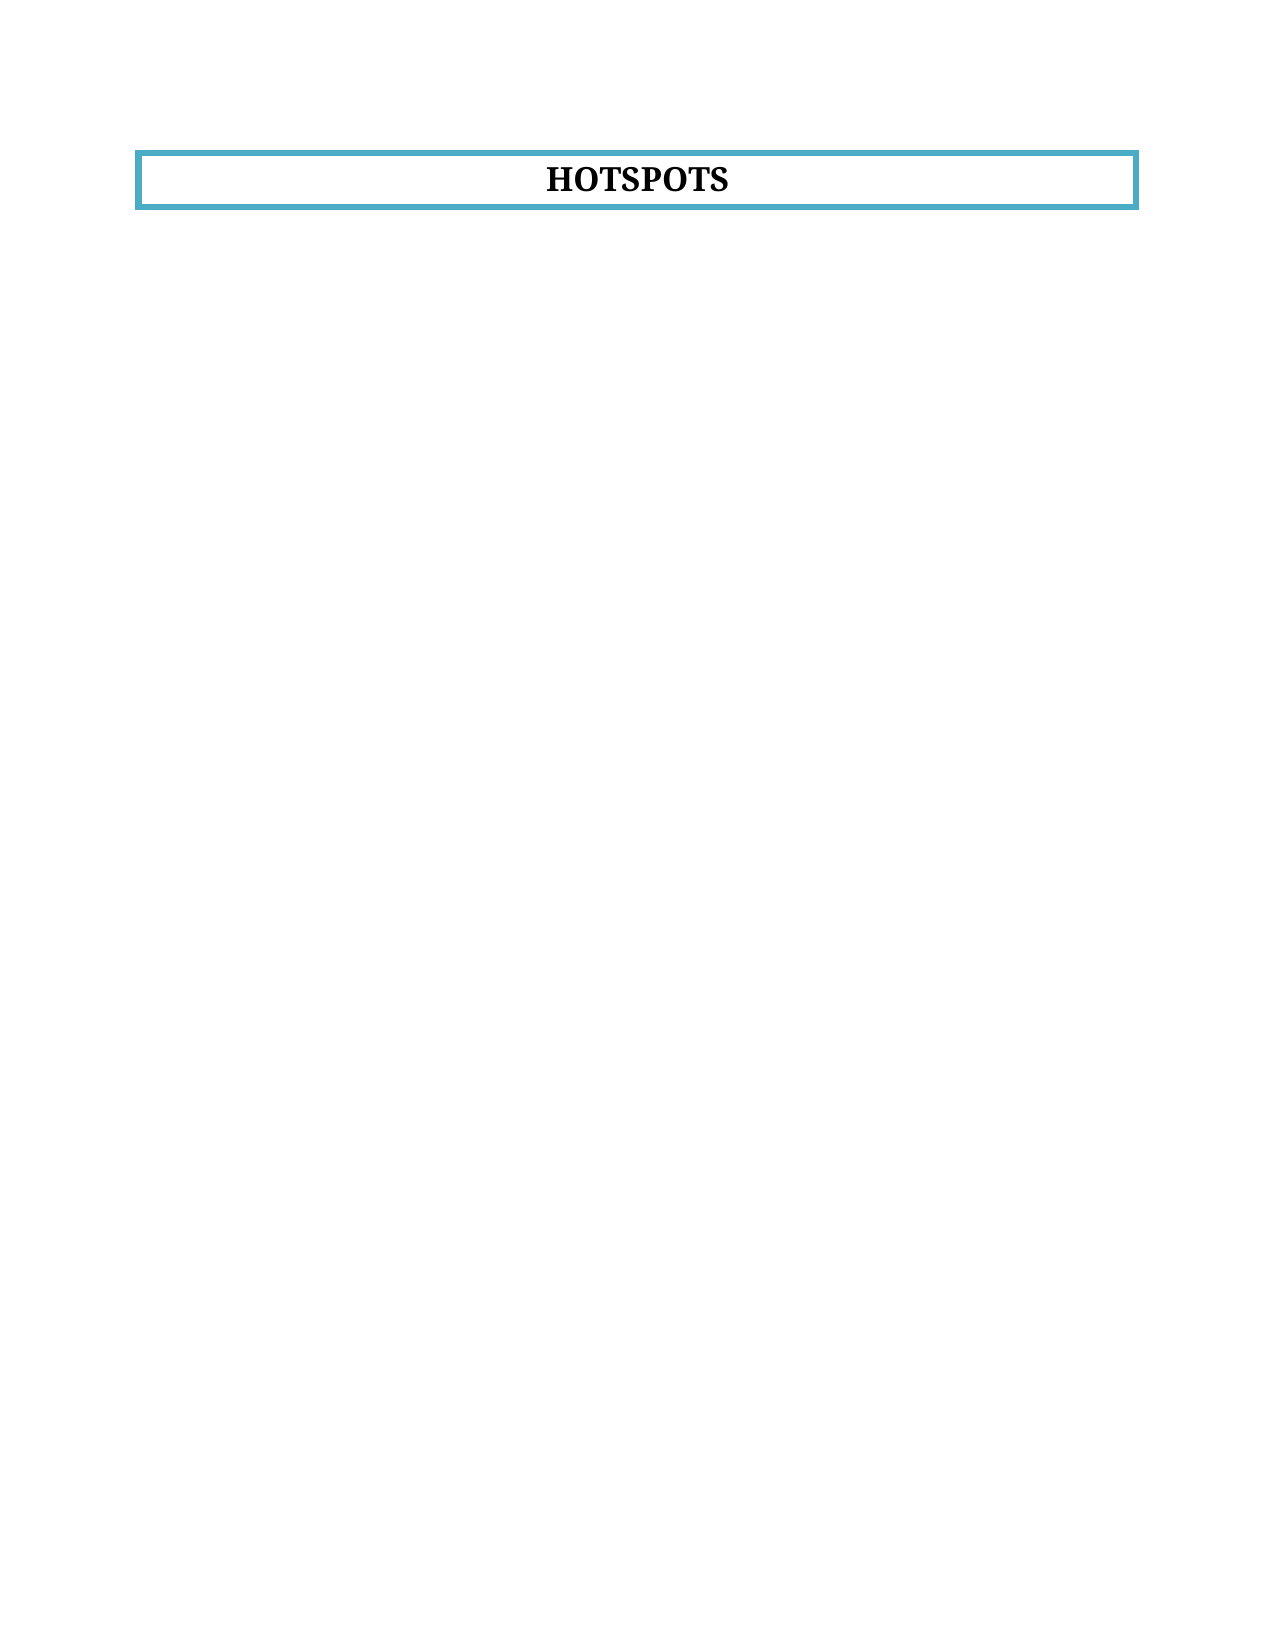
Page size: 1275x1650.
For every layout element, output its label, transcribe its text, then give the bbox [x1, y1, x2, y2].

subtitle hotspots [142, 156, 1133, 204]
